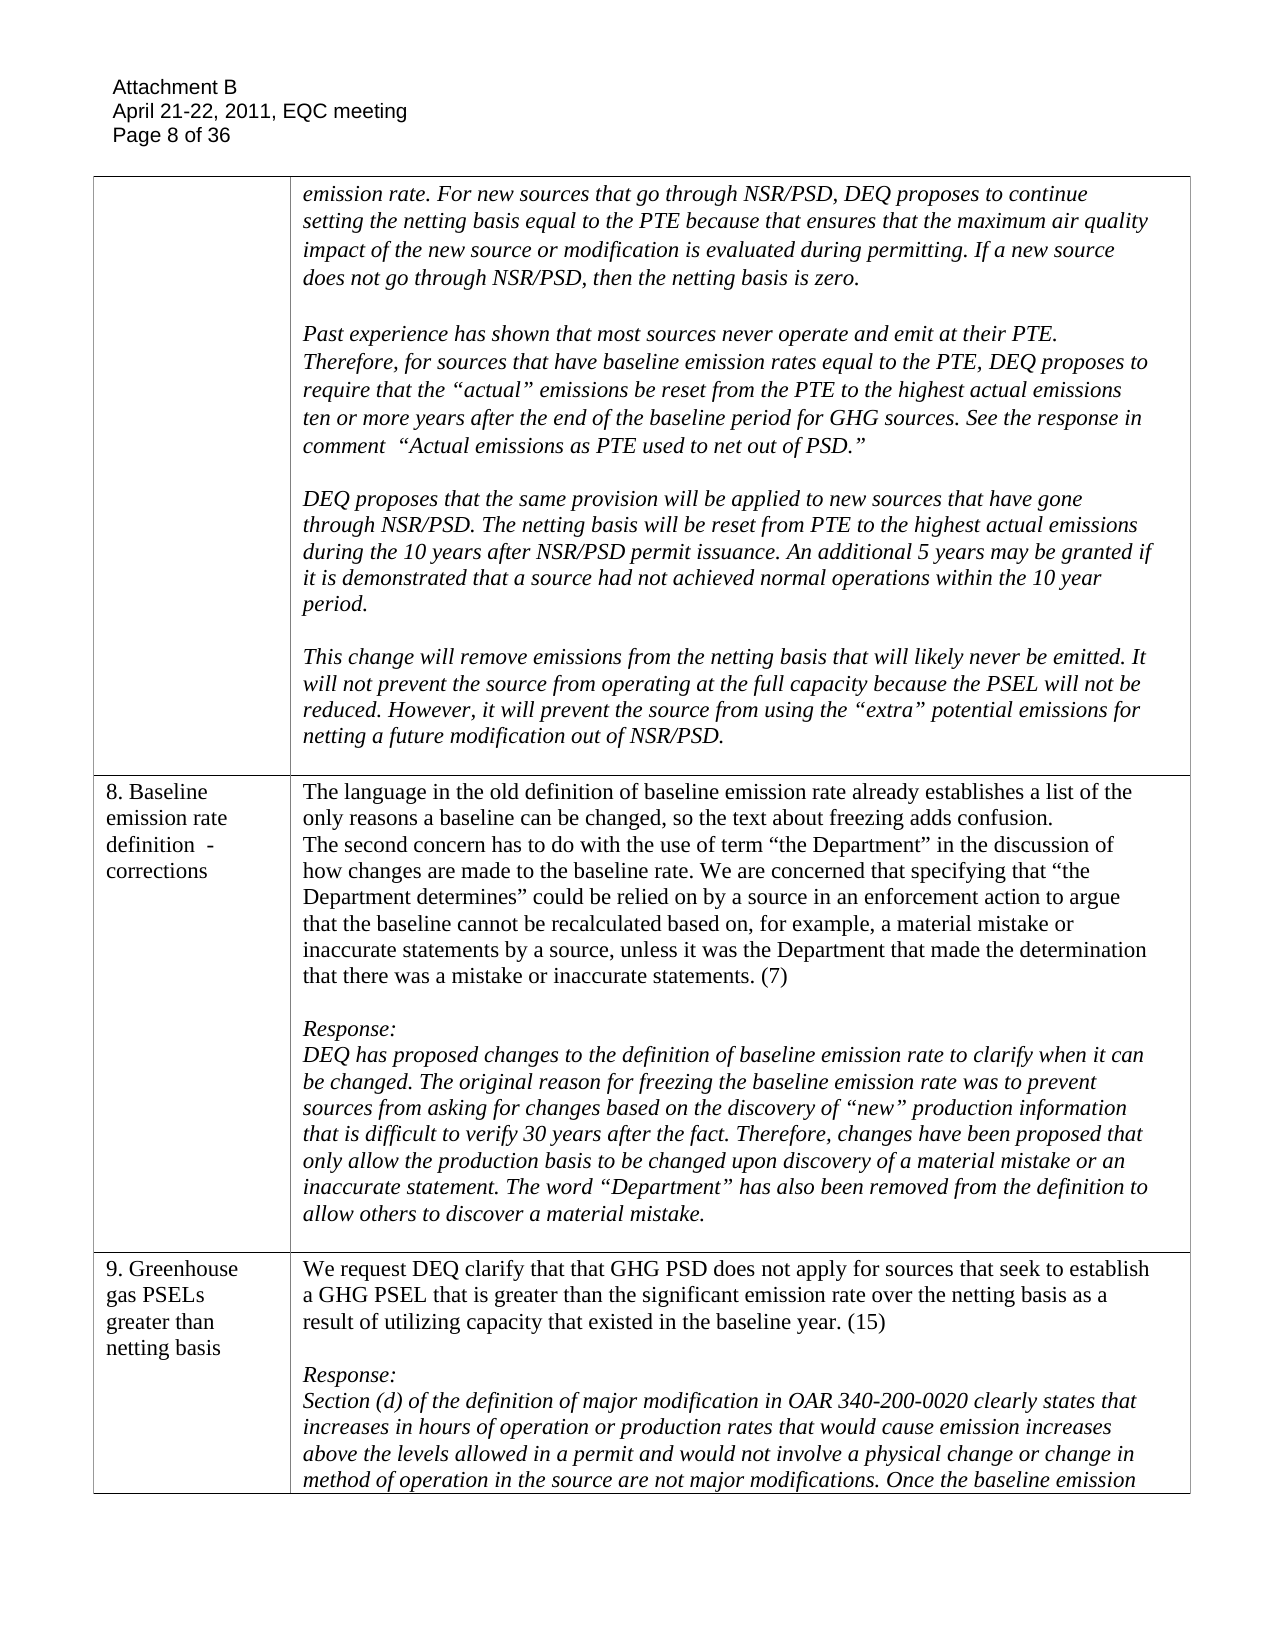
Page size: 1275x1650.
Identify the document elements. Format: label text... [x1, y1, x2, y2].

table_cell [94, 177, 290, 775]
table_cell The language in the old definition of baseline emission rate already establishes a list of the only reasons a baseline can be changed, so the text about freezing adds confusion. The second concern has to do with the use of term “the Department” in the discussion of how changes are made to the baseline rate. We are concerned that specifying that “the Department determines” could be relied on by a source in an enforcement action to argue that the baseline cannot be recalculated based on, for example, a material mistake or inaccurate statements by a source, unless it was the Department that made the determination that there was a mistake or inaccurate statements. (7) Response: DEQ has proposed changes to the definition of baseline emission rate to clarify when it can be changed. The original reason for freezing the baseline emission rate was to prevent sources from asking for changes based on the discovery of “new” production information that is difficult to verify 30 years after the fact. Therefore, changes have been proposed that only allow the production basis to be changed upon discovery of a material mistake or an inaccurate statement. The word “Department” has also been removed from the definition to allow others to discover a material mistake. [291, 776, 1190, 1252]
table_cell 8. Baseline emission rate definition - corrections [94, 776, 290, 1252]
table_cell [291, 177, 1190, 775]
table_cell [94, 1253, 290, 1492]
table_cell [291, 1253, 1190, 1492]
